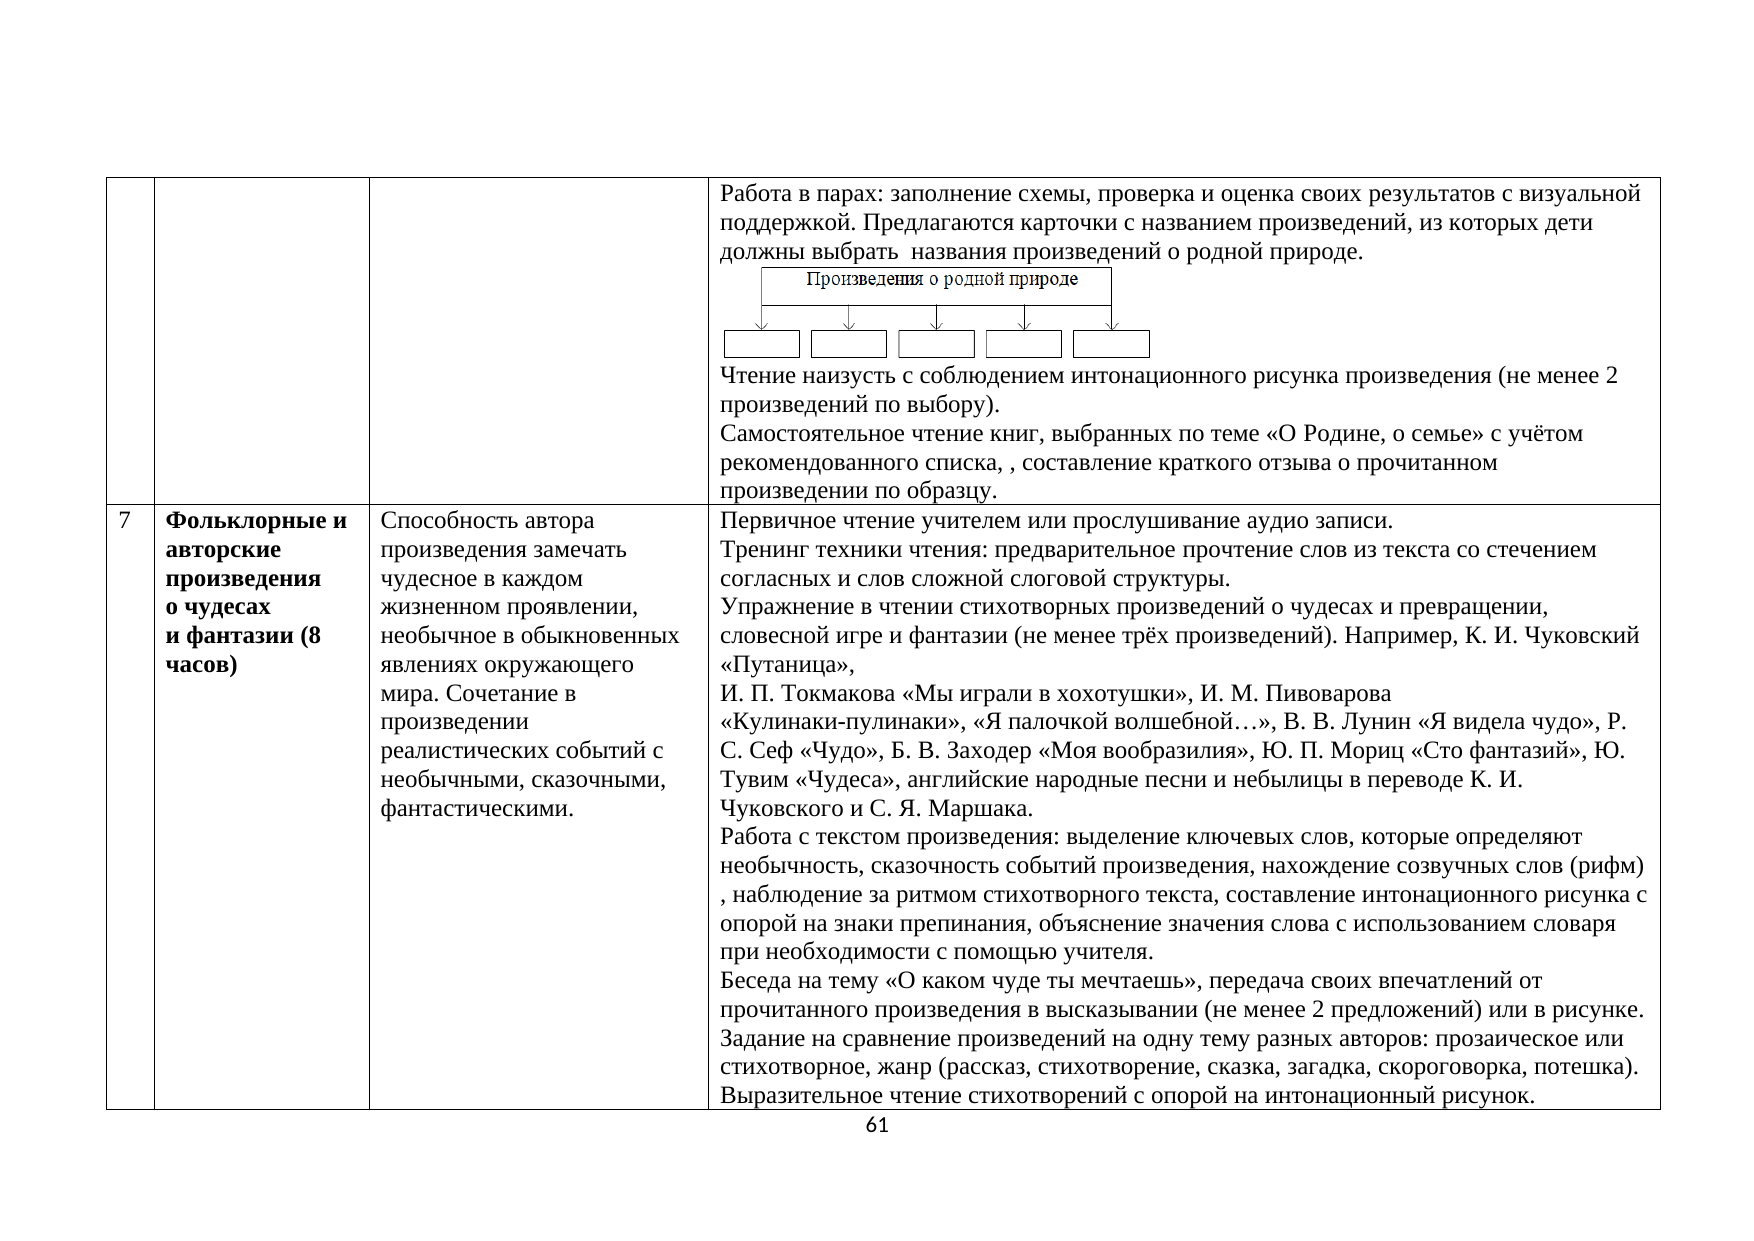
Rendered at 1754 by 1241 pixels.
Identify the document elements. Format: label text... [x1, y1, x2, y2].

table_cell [155, 178, 369, 504]
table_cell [370, 178, 708, 504]
table_cell 6 [107, 178, 154, 504]
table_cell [370, 505, 708, 1109]
table_cell 7 [107, 505, 154, 1109]
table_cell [709, 178, 1660, 504]
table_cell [709, 505, 1660, 1109]
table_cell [155, 505, 369, 1109]
picture [720, 264, 1150, 361]
